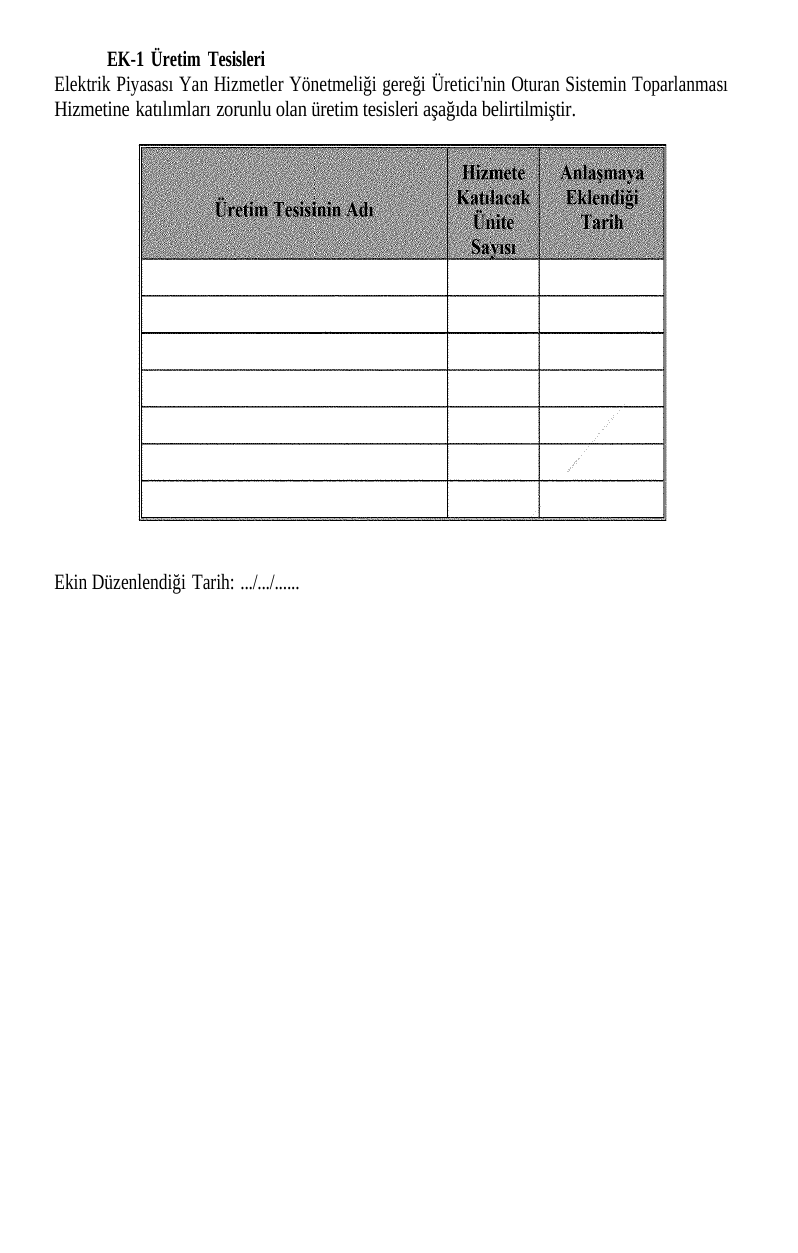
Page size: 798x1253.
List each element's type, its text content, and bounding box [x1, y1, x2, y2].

text EK-1 Üretim Tesisleri [107, 47, 769, 72]
picture [138, 144, 667, 521]
text Elektrik Piyasası Yan Hizmetler Yönetmeliği gereği Üretici'nin Oturan Sistemin Toparlanması Hizmetine katılımları zorunlu olan üretim tesisleri aşağıda belirtilmiştir. [54, 72, 769, 121]
text Ekin Düzenlendiği Tarih: .../.../...... [54, 569, 769, 594]
